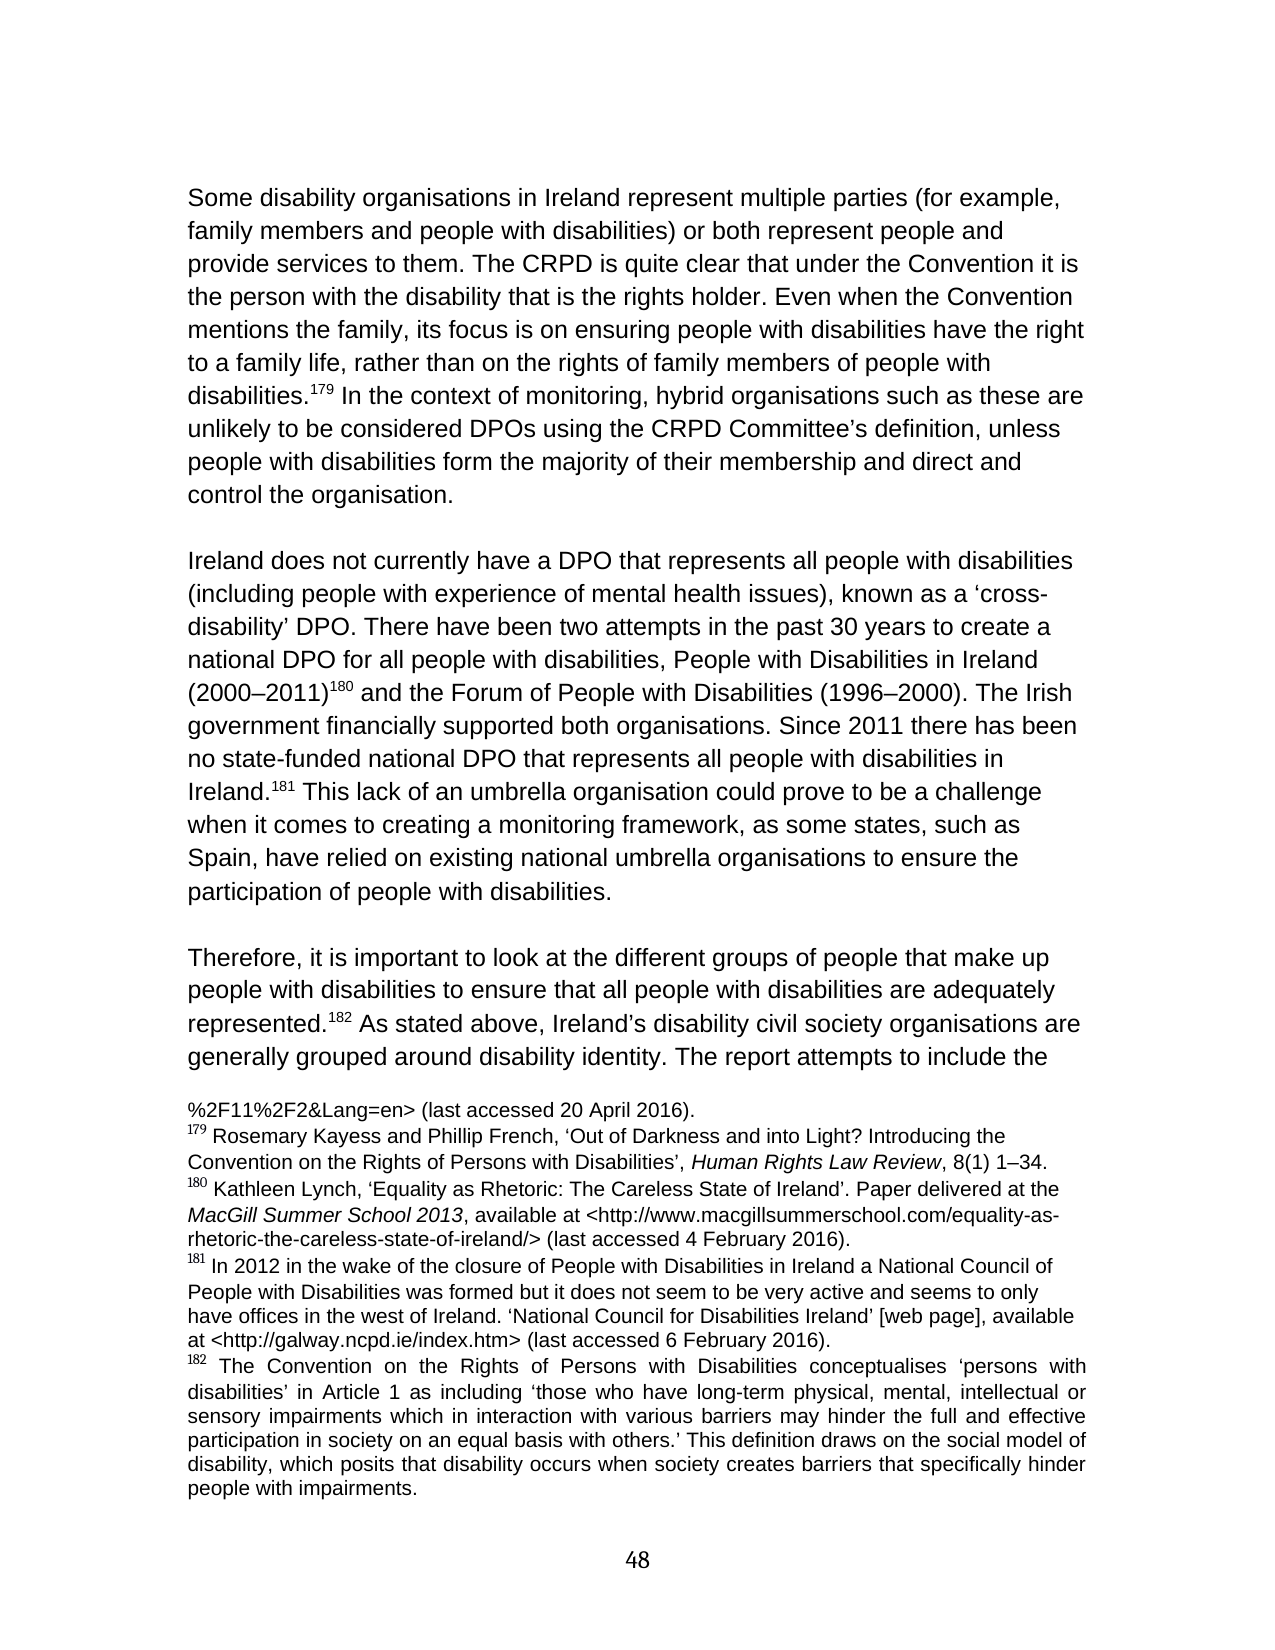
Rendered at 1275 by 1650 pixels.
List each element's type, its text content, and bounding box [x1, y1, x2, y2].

text Some disability organisations in Ireland represent multiple parties (for example, family members and people with disabilities) or both represent people and provide services to them. The CRPD is quite clear that under the Convention it is the person with the disability that is the rights holder. Even when the Convention mentions the family, its focus is on ensuring people with disabilities have the right to a family life, rather than on the rights of family members of people with disabilities. In the context of monitoring, hybrid organisations such as these are unlikely to be considered DPOs using the CRPD Committee’s definition, unless people with disabilities form the majority of their membership and direct and control the organisation. [187, 183, 1087, 509]
text Therefore, it is important to look at the different groups of people that make up people with disabilities to ensure that all people with disabilities are adequately represented. As stated above, Ireland’s disability civil society organisations are generally grouped around disability identity. The report attempts to include the groups that cover the majority of people with disabilities by looking at organisations that represent people with physical disabilities, sensory disabilities, intellectual disabilities, autism and experience of mental health issues. We do not include organisations that are based around a medical diagnosis such as the Post Polio Support Group or Muscular Dystrophy Ireland where such groups would also be represented by a broader, larger DPO or another national organisation, or where the organisation does not appear currently active in monitoring, research or advocacy. [187, 942, 1087, 1070]
text Ireland does not currently have a DPO that represents all people with disabilities (including people with experience of mental health issues), known as a ‘cross-disability’ DPO. There have been two attempts in the past 30 years to create a national DPO for all people with disabilities, People with Disabilities in Ireland (2000–2011) and the Forum of People with Disabilities (1996–2000). The Irish government financially supported both organisations. Since 2011 there has been no state-funded national DPO that represents all people with disabilities in Ireland. This lack of an umbrella organisation could prove to be a challenge when it comes to creating a monitoring framework, as some states, such as Spain, have relied on existing national umbrella organisations to ensure the participation of people with disabilities. [187, 546, 1087, 905]
